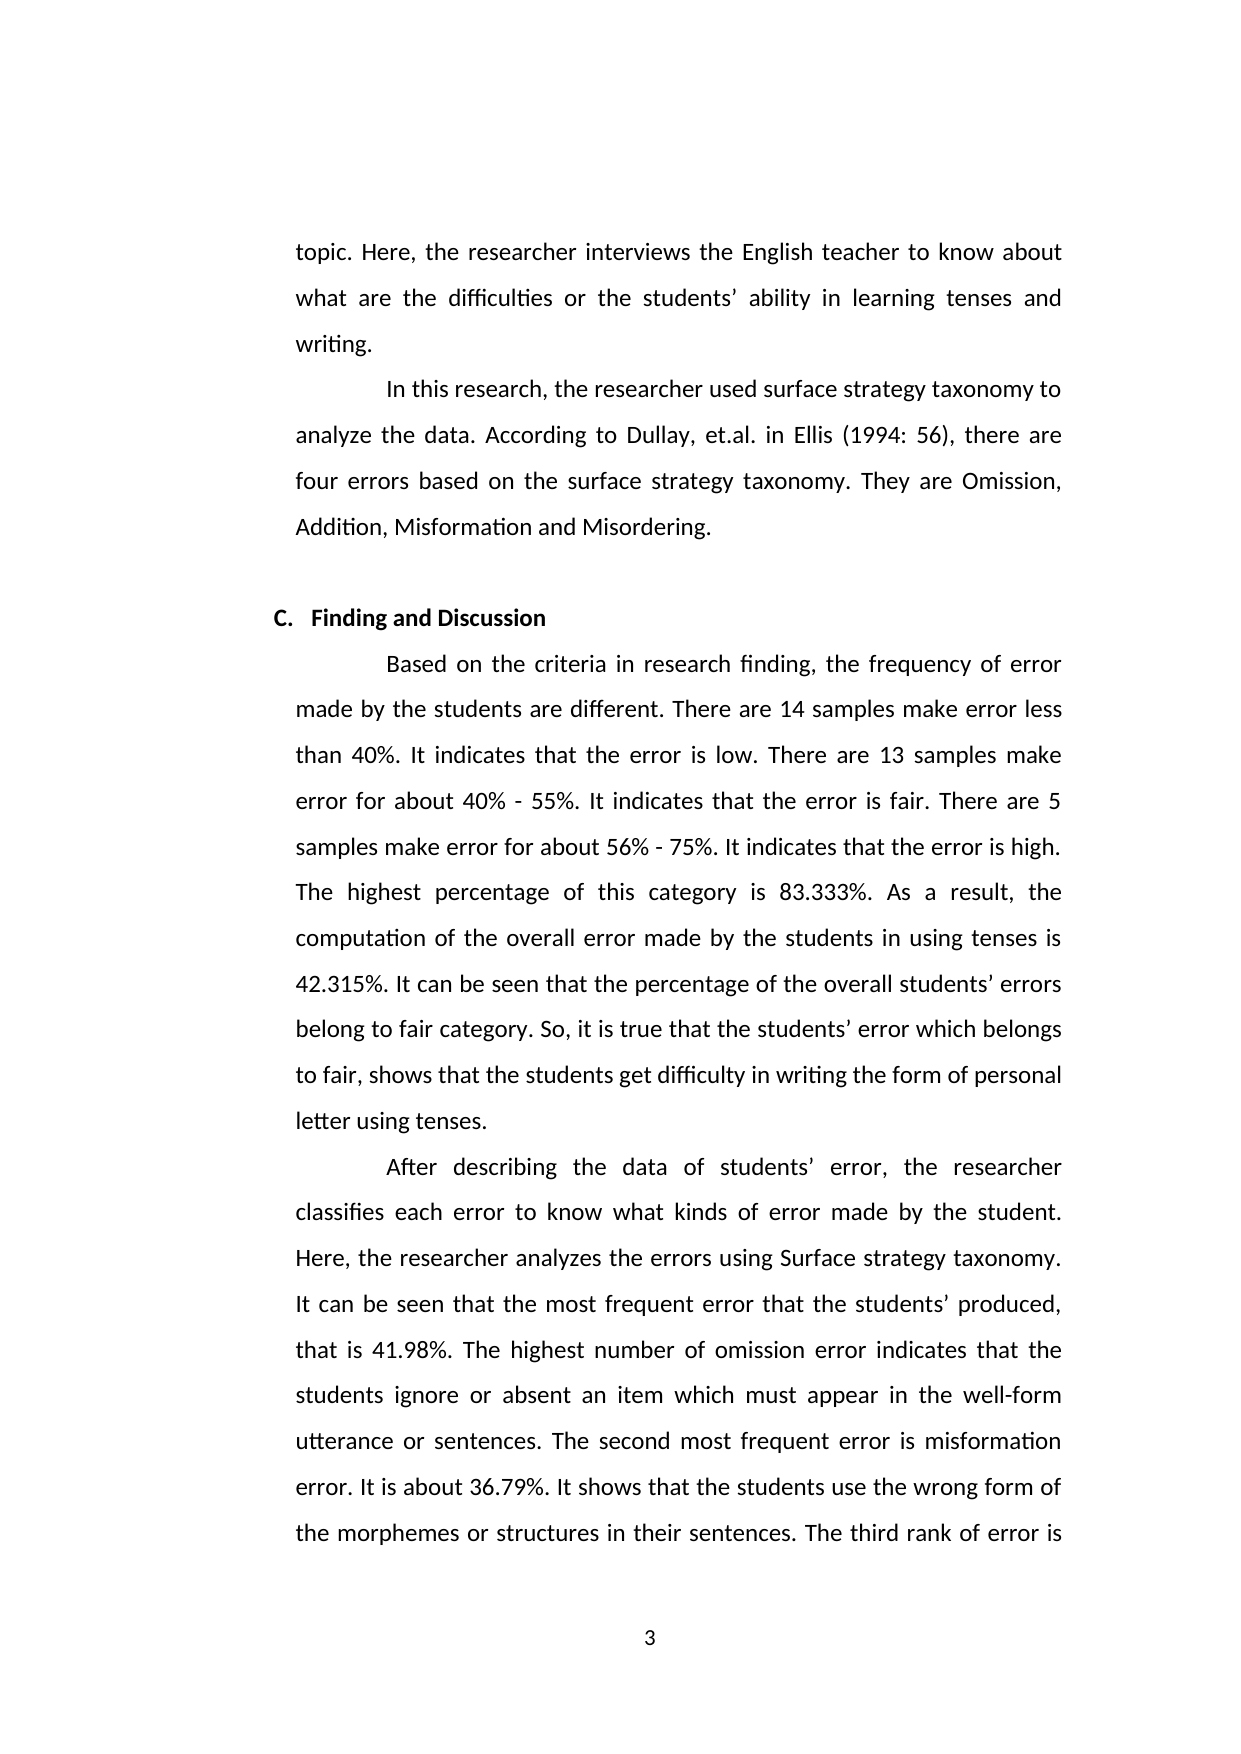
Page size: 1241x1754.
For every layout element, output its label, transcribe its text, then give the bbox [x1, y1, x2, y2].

list Based on the criteria in research finding, the frequency of error made by the students are different. There are 14 samples make error less than 40%. It indicates that the error is low. There are 13 samples make error for about 40% - 55%. It indicates that the error is fair. There are 5 samples make error for about 56% - 75%. It indicates that the error is high. The highest percentage of this category is 83.333%. As a result, the computation of the overall error made by the students in using tenses is 42.315%. It can be seen that the percentage of the overall students’ errors belong to fair category. So, it is true that the students’ error which belongs to fair, shows that the students get difficulty in writing the form of personal letter using tenses. [295, 648, 1063, 1136]
list Finding and Discussion [274, 602, 1063, 633]
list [295, 1151, 1063, 1547]
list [295, 236, 1063, 358]
list In this research, the researcher used surface strategy taxonomy to analyze the data. According to Dullay, et.al. in Ellis (1994: 56), there are four errors based on the surface strategy taxonomy. They are Omission, Addition, Misformation and Misordering. [251, 373, 1063, 541]
